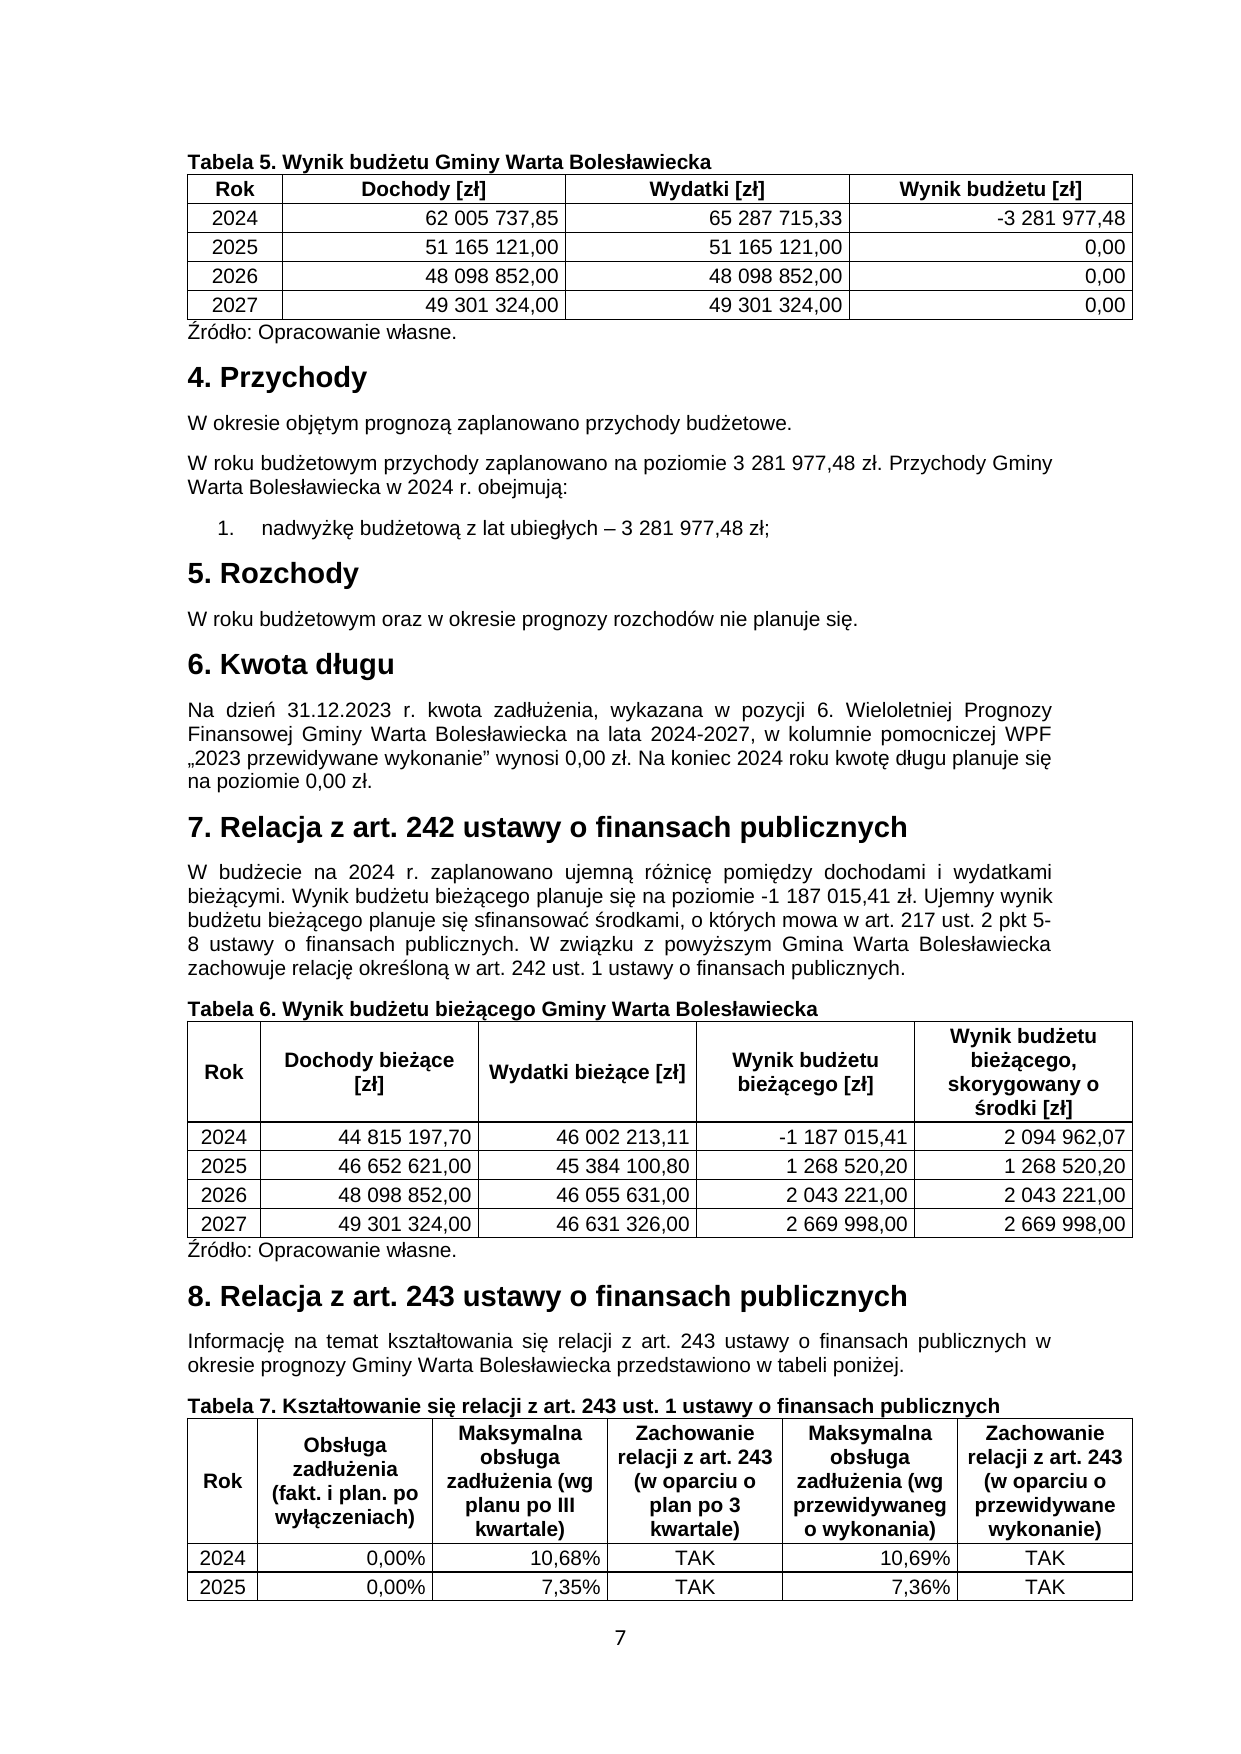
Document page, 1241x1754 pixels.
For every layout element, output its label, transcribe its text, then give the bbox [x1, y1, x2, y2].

table_header Rok [188, 175, 282, 203]
table_cell 2 043 221,00 [697, 1180, 914, 1208]
table_cell 0,00% [258, 1544, 432, 1571]
table_cell 0,00 [850, 233, 1132, 261]
table_header Wydatki bieżące [zł] [479, 1022, 696, 1121]
table_cell 2 043 221,00 [915, 1180, 1132, 1208]
table_cell 0,00 [850, 262, 1132, 290]
text W okresie objętym prognozą zaplanowano przychody budżetowe. [187, 411, 1053, 434]
table_cell 48 098 852,00 [283, 262, 565, 290]
table_cell TAK [958, 1573, 1132, 1600]
table_cell 2024 [188, 1123, 260, 1150]
table_cell TAK [958, 1544, 1132, 1571]
table_cell 46 055 631,00 [479, 1180, 696, 1208]
text 8. Relacja z art. 243 ustawy o finansach publicznych [187, 1279, 1053, 1312]
table_cell 48 098 852,00 [261, 1180, 478, 1208]
table_cell 51 165 121,00 [566, 233, 849, 261]
table_header Rok [188, 1022, 260, 1121]
table_header Wynik budżetu bieżącego [zł] [697, 1022, 914, 1121]
text W roku budżetowym oraz w okresie prognozy rozchodów nie planuje się. [187, 607, 1053, 631]
table_cell 48 098 852,00 [566, 262, 849, 290]
text 4. Przychody [187, 360, 1053, 394]
text Tabela 6. Wynik budżetu bieżącego Gminy Warta Bolesławiecka [187, 997, 1053, 1021]
text Źródło: Opracowanie własne. [187, 320, 1053, 344]
table_cell -1 187 015,41 [697, 1123, 914, 1150]
table_cell 2026 [188, 262, 282, 290]
table_cell 46 002 213,11 [479, 1123, 696, 1150]
text Na dzień 31.12.2023 r. kwota zadłużenia, wykazana w pozycji 6. Wieloletniej Prognozy Finansowej Gminy Warta Bolesławiecka na lata 2024-2027, w kolumnie pomocniczej WPF „2023 przewidywane wykonanie” wynosi 0,00 zł. Na koniec 2024 roku kwotę długu planuje się na poziomie 0,00 zł. [187, 697, 1053, 793]
table_cell 2027 [188, 1209, 260, 1237]
table_cell 1 268 520,20 [697, 1151, 914, 1179]
table_cell 7,36% [783, 1573, 957, 1600]
table_cell 2025 [188, 1151, 260, 1179]
text W budżecie na 2024 r. zaplanowano ujemną różnicę pomiędzy dochodami i wydatkami bieżącymi. Wynik budżetu bieżącego planuje się na poziomie -1 187 015,41 zł. Ujemny wynik budżetu bieżącego planuje się sfinansować środkami, o których mowa w art. 217 ust. 2 pkt 5-8 ustawy o finansach publicznych. W związku z powyższym Gmina Warta Bolesławiecka zachowuje relację określoną w art. 242 ust. 1 ustawy o finansach publicznych. [187, 860, 1053, 980]
table_cell 2026 [188, 1180, 260, 1208]
table_cell TAK [608, 1573, 782, 1600]
table_cell 7,35% [433, 1573, 607, 1600]
text 5. Rozchody [187, 556, 1053, 590]
table_header Wynik budżetu [zł] [850, 175, 1132, 203]
table_cell 1 268 520,20 [915, 1151, 1132, 1179]
text W roku budżetowym przychody zaplanowano na poziomie 3 281 977,48 zł. Przychody Gminy Warta Bolesławiecka w 2024 r. obejmują: [187, 451, 1053, 499]
table_cell -3 281 977,48 [850, 204, 1132, 232]
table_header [258, 1419, 432, 1542]
table_cell 62 005 737,85 [283, 204, 565, 232]
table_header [433, 1419, 607, 1542]
text Źródło: Opracowanie własne. [187, 1238, 1053, 1262]
text 6. Kwota długu [187, 647, 1053, 681]
table_cell 2025 [188, 233, 282, 261]
table_header Dochody [zł] [283, 175, 565, 203]
text Informację na temat kształtowania się relacji z art. 243 ustawy o finansach publicznych w okresie prognozy Gminy Warta Bolesławiecka przedstawiono w tabeli poniżej. [187, 1329, 1053, 1377]
table_cell 46 631 326,00 [479, 1209, 696, 1237]
table_cell 49 301 324,00 [566, 291, 849, 319]
table_cell 2 669 998,00 [697, 1209, 914, 1237]
table_cell 2027 [188, 291, 282, 319]
table_cell 51 165 121,00 [283, 233, 565, 261]
table_header Wynik budżetu bieżącego, skorygowany o środki [zł] [915, 1022, 1132, 1121]
table_cell 10,69% [783, 1544, 957, 1571]
text Tabela 5. Wynik budżetu Gminy Warta Bolesławiecka [187, 150, 1053, 174]
table_cell 10,68% [433, 1544, 607, 1571]
table_cell 2024 [188, 1544, 257, 1571]
text 7. Relacja z art. 242 ustawy o finansach publicznych [187, 810, 1053, 843]
table_header Dochody bieżące [zł] [261, 1022, 478, 1121]
table_cell 65 287 715,33 [566, 204, 849, 232]
table_cell 49 301 324,00 [261, 1209, 478, 1237]
table_cell 0,00% [258, 1573, 432, 1600]
table_cell 2 094 962,07 [915, 1123, 1132, 1150]
table_header Wydatki [zł] [566, 175, 849, 203]
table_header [608, 1419, 782, 1542]
table_cell 0,00 [850, 291, 1132, 319]
table_cell 2 669 998,00 [915, 1209, 1132, 1237]
table_cell 49 301 324,00 [283, 291, 565, 319]
table_cell 2024 [188, 204, 282, 232]
table_cell TAK [608, 1544, 782, 1571]
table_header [958, 1419, 1132, 1542]
table_cell 44 815 197,70 [261, 1123, 478, 1150]
table_cell 46 652 621,00 [261, 1151, 478, 1179]
list nadwyżkę budżetową z lat ubiegłych – 3 281 977,48 zł; [217, 516, 1053, 540]
table_cell 2025 [188, 1573, 257, 1600]
text Tabela 7. Kształtowanie się relacji z art. 243 ust. 1 ustawy o finansach publicznych [187, 1394, 1053, 1418]
table_header Rok [188, 1419, 257, 1542]
table_cell 45 384 100,80 [479, 1151, 696, 1179]
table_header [783, 1419, 957, 1542]
